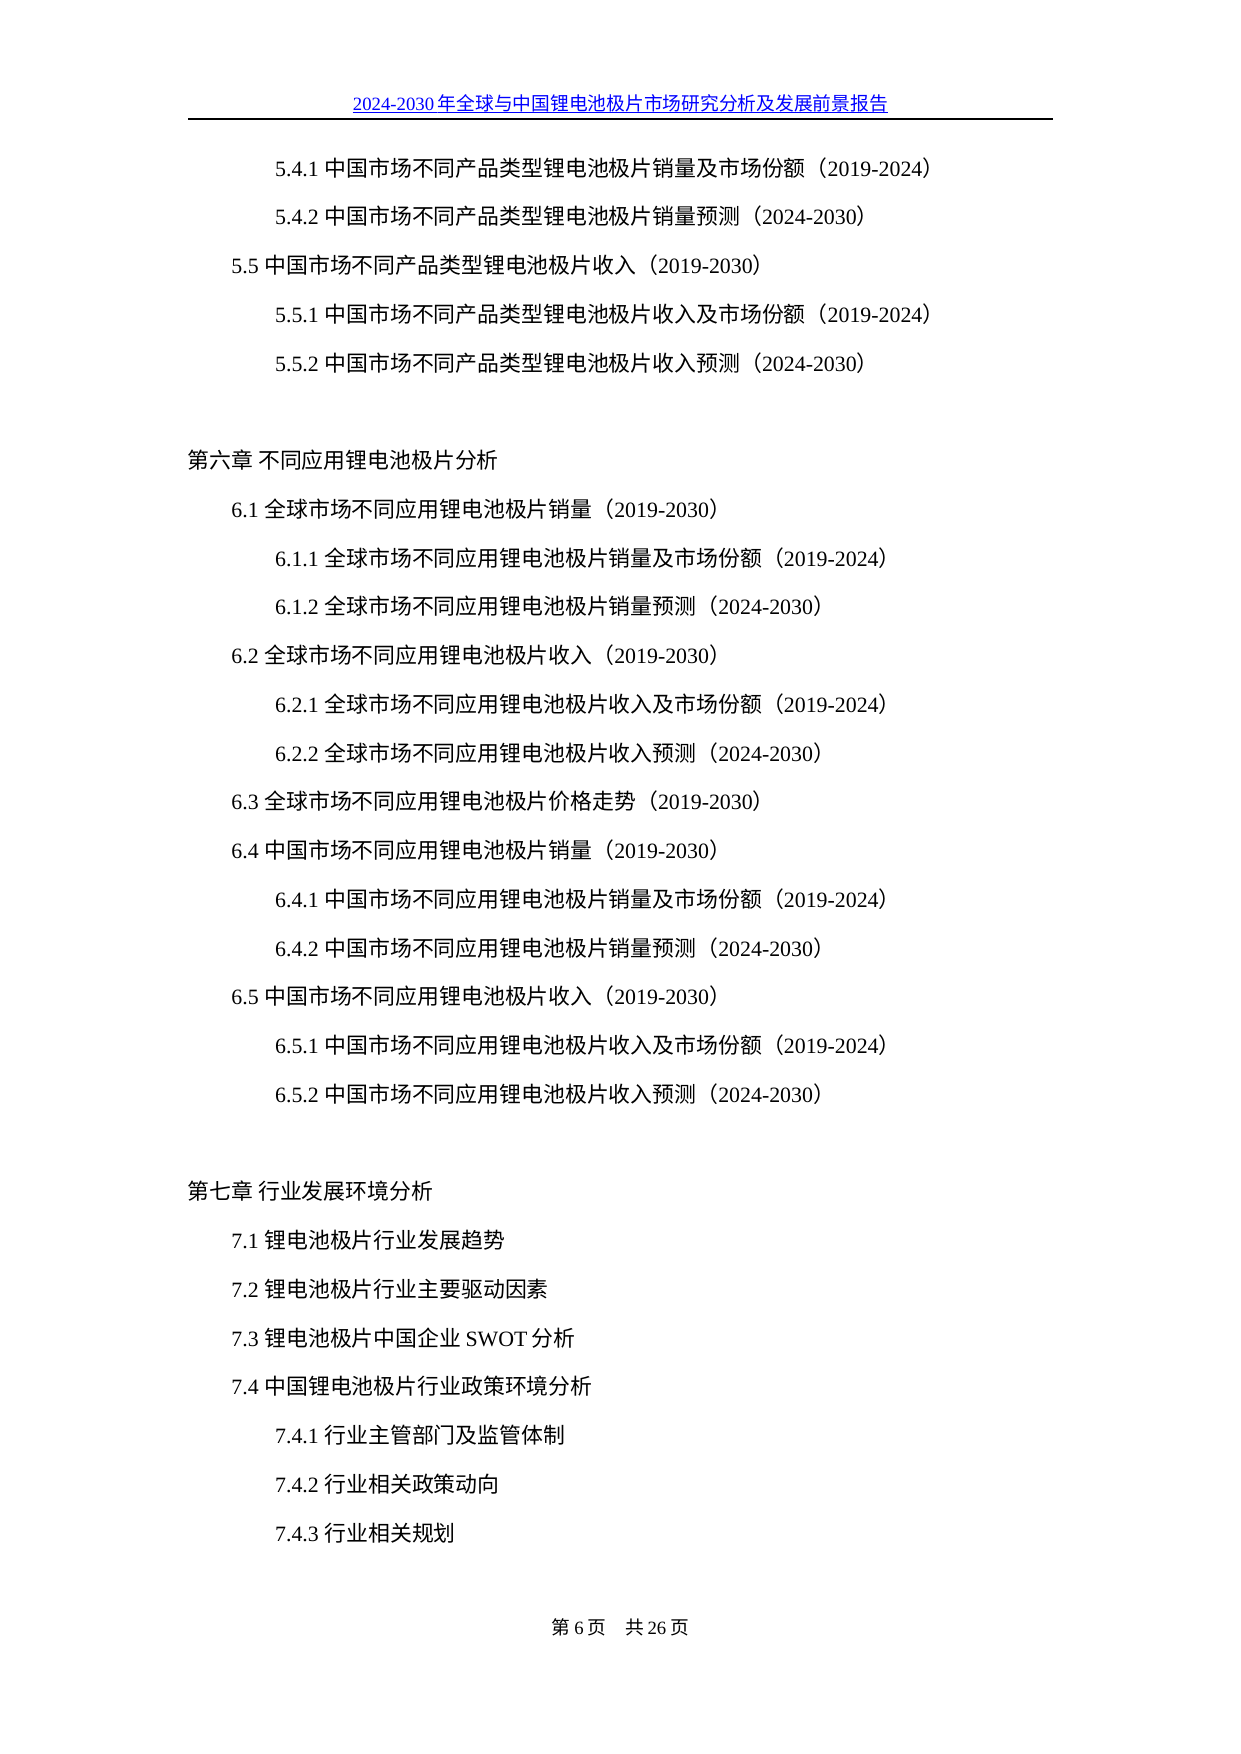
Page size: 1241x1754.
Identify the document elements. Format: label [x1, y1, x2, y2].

text [187, 150, 1053, 1548]
